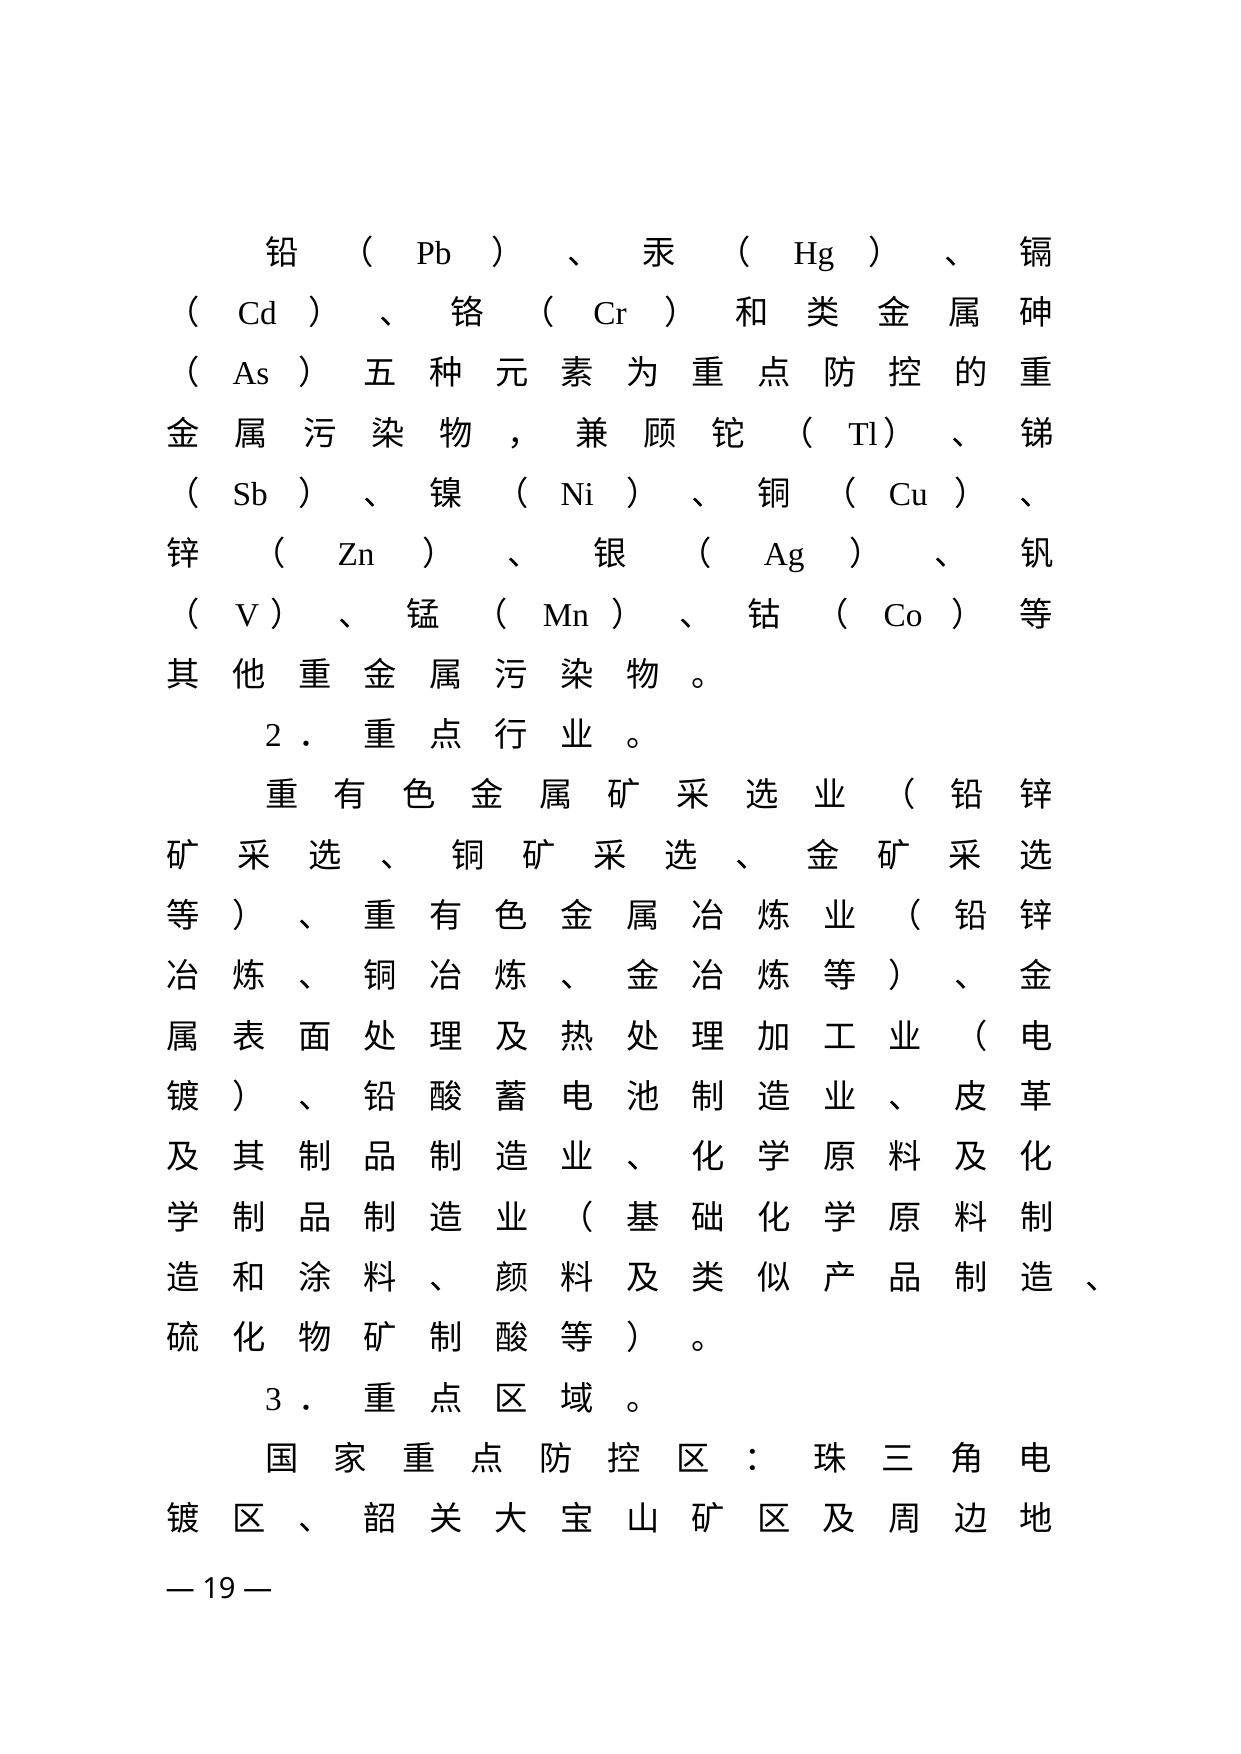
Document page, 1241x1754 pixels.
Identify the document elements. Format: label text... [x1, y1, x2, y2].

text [167, 1426, 1085, 1546]
text 3．重点区域。 [167, 1365, 1085, 1426]
text 重有色金属矿采选业（铅锌矿采选、铜矿采选、金矿采选等）、重有色金属冶炼业（铅锌冶炼、铜冶炼、金冶炼等）、金属表面处理及热处理加工业（电镀）、铅酸蓄电池制造业、皮革及其制品制造业、化学原料及化学制品制造业（基础化学原料制造和涂料、颜料及类似产品制造、硫化物矿制酸等）。 [167, 762, 1085, 1365]
text 铅（Pb）、汞（Hg）、镉（Cd）、铬（Cr）和类金属砷（As）五种元素为重点防控的重金属污染物，兼顾铊（Tl）、锑（Sb）、镍（Ni）、铜（Cu）、锌（Zn）、银（Ag）、钒（V）、锰（Mn）、钴（Co）等其他重金属污染物。 [167, 219, 1085, 702]
text 2．重点行业。 [167, 702, 1085, 762]
